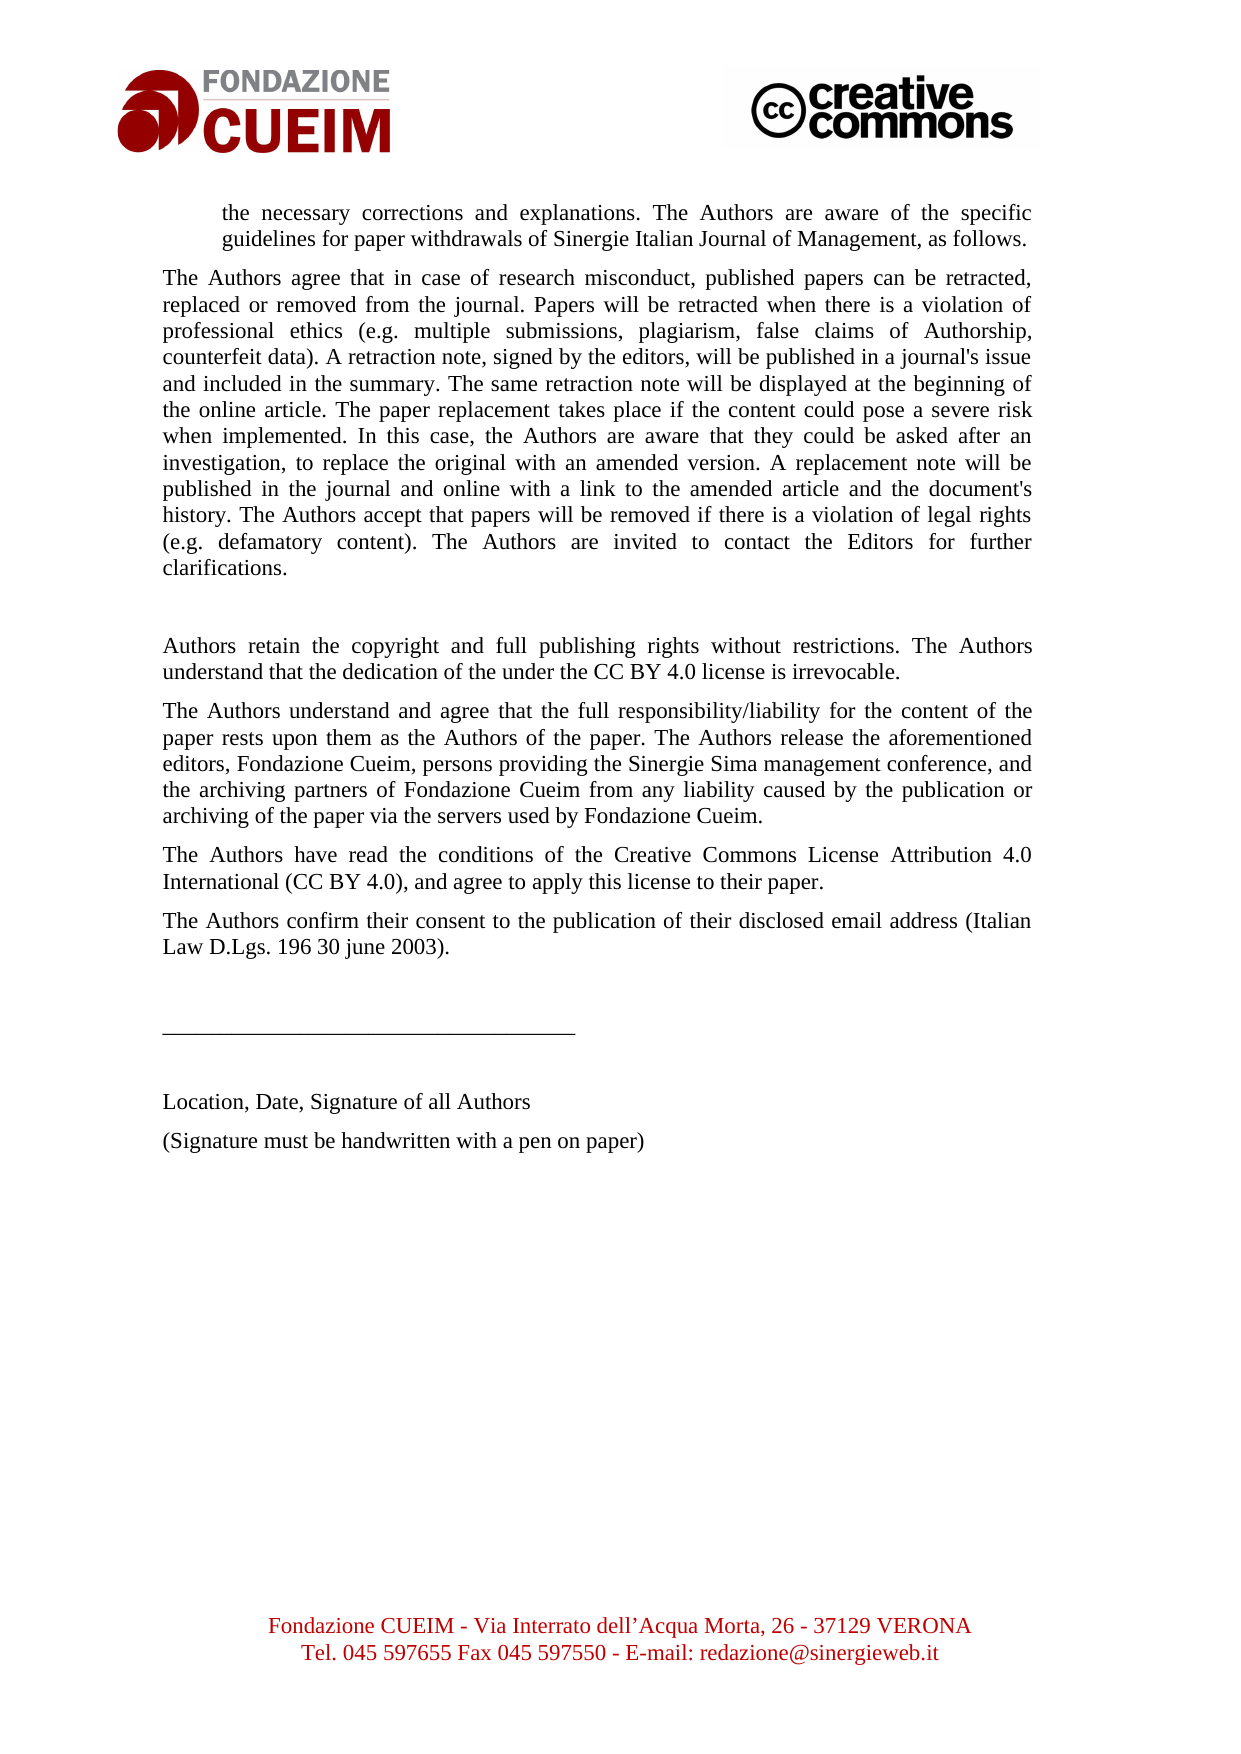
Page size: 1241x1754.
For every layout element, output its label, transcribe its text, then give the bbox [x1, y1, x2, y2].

text The Authors confirm their consent to the publication of their disclosed email address (Italian Law D.Lgs. 196 30 june 2003). [162, 907, 1034, 959]
text The Authors agree that in case of research misconduct, published papers can be retracted, replaced or removed from the journal. Papers will be retracted when there is a violation of professional ethics (e.g. multiple submissions, plagiarism, false claims of Authorship, counterfeit data). A retraction note, signed by the editors, will be published in a journal's issue and included in the summary. The same retraction note will be displayed at the beginning of the online article. The paper replacement takes place if the content could pose a severe risk when implemented. In this case, the Authors are aware that they could be asked after an investigation, to replace the original with an amended version. A replacement note will be published in the journal and online with a link to the amended article and the document's history. The Authors accept that papers will be removed if there is a violation of legal rights (e.g. defamatory content). The Authors are invited to contact the Editors for further clarifications. [162, 264, 1034, 581]
text ____________________________________ [162, 1011, 1034, 1037]
text Location, Date, Signature of all Authors [162, 1088, 1034, 1115]
picture [117, 70, 390, 153]
text The Authors have read the conditions of the Creative Commons License Attribution 4.0 International (CC BY 4.0), and agree to apply this license to their paper. [162, 841, 1034, 894]
text The Authors understand and agree that the full responsibility/liability for the content of the paper rests upon them as the Authors of the paper. The Authors release the aforementioned editors, Fondazione Cueim, persons providing the Sinergie Sima management conference, and the archiving partners of Fondazione Cueim from any liability caused by the publication or archiving of the paper via the servers used by Fondazione Cueim. [162, 697, 1034, 829]
text (Signature must be handwritten with a pen on paper) [162, 1127, 1034, 1154]
picture [722, 66, 1042, 148]
text Authors retain the copyright and full publishing rights without restrictions. The Authors understand that the dedication of the under the CC BY 4.0 license is irrevocable. [162, 632, 1034, 685]
